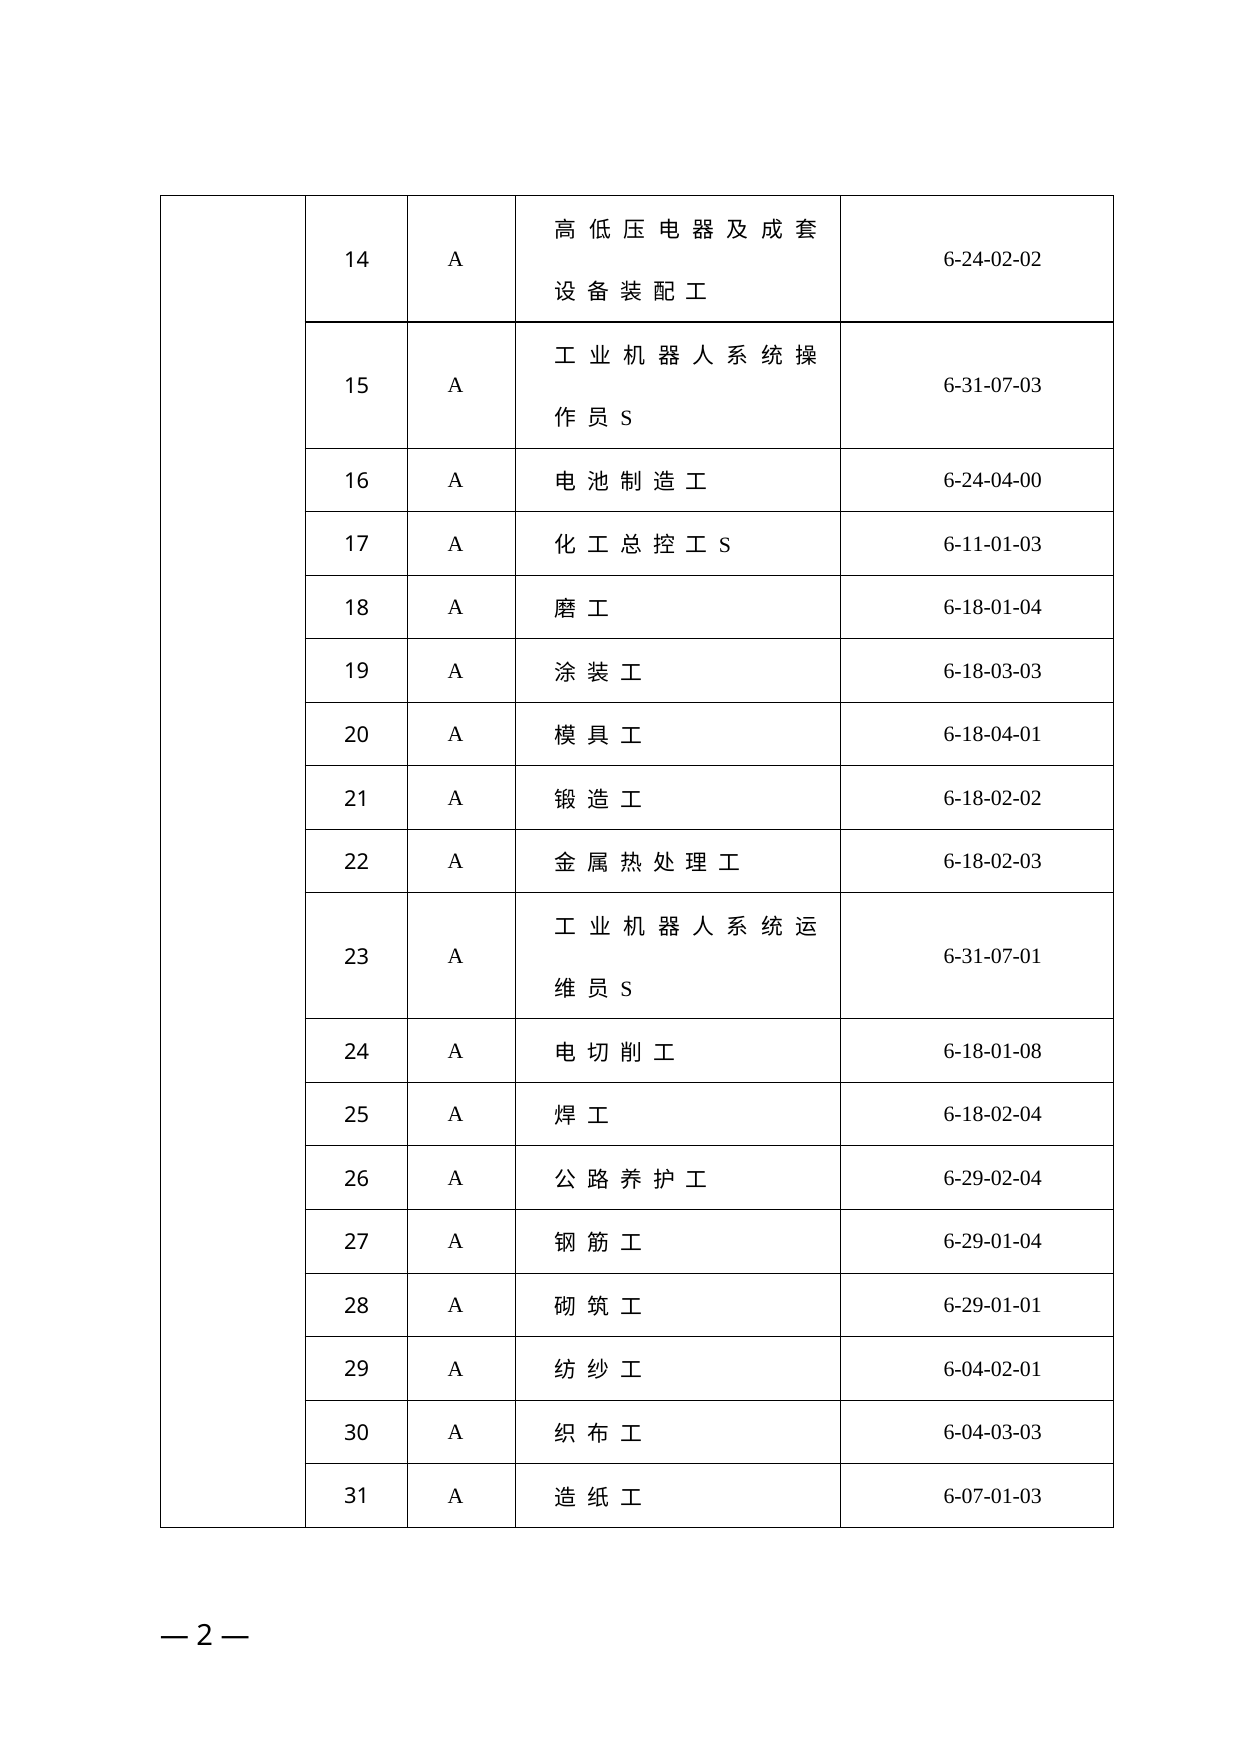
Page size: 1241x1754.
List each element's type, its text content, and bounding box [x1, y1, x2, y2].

table_cell A [408, 830, 515, 892]
table_cell 27 [306, 1210, 407, 1272]
table_cell A [408, 1337, 515, 1399]
table_cell -03 [841, 639, 1113, 702]
table_cell 22 [306, 830, 407, 892]
table_cell -02 [841, 196, 1113, 321]
table_cell -03 [841, 1464, 1113, 1527]
table_cell -03 [841, 830, 1113, 892]
table_cell -02 [841, 766, 1113, 829]
table_cell 31 [306, 1464, 407, 1527]
table_cell 24 [306, 1019, 407, 1082]
table_cell 锻造工 [516, 766, 840, 829]
table_cell -03 [841, 512, 1113, 574]
table_cell 磨工 [516, 576, 840, 638]
table_cell 20 [306, 703, 407, 765]
table_cell A [408, 1401, 515, 1463]
table_cell 14 [306, 196, 407, 321]
table_cell -04 [841, 1083, 1113, 1145]
table_cell 金属热处理工 [516, 830, 840, 892]
table_cell A [408, 576, 515, 638]
table_cell -08 [841, 1019, 1113, 1082]
table_cell 16 [306, 449, 407, 511]
table_cell 焊工 [516, 1083, 840, 1145]
table_cell -01 [841, 1274, 1113, 1336]
table_cell 砌筑工 [516, 1274, 840, 1336]
table_cell 工业机器人系统运维员S [516, 893, 840, 1018]
table_cell -04 [841, 576, 1113, 638]
table_cell 29 [306, 1337, 407, 1399]
table_cell 纺纱工 [516, 1337, 840, 1399]
table_cell -03 [841, 1401, 1113, 1463]
table_cell A [408, 1274, 515, 1336]
table_cell A [408, 1019, 515, 1082]
table_cell 电池制造工 [516, 449, 840, 511]
table_cell A [408, 449, 515, 511]
table_cell -04 [841, 1210, 1113, 1272]
table_cell 17 [306, 512, 407, 574]
table_cell A [408, 196, 515, 321]
table_cell A [408, 893, 515, 1018]
table_cell A [408, 1464, 515, 1527]
table_cell 30 [306, 1401, 407, 1463]
table_cell 公路养护工 [516, 1146, 840, 1209]
table_cell 18 [306, 576, 407, 638]
table_cell 高低压电器及成套设备装配工 [516, 196, 840, 321]
table_cell A [408, 1210, 515, 1272]
table_cell 28 [306, 1274, 407, 1336]
table_cell 工业机器人系统操作员S [516, 323, 840, 447]
table_cell -04 [841, 1146, 1113, 1209]
table_cell -01 [841, 1337, 1113, 1399]
table_cell -00 [841, 449, 1113, 511]
table_cell 26 [306, 1146, 407, 1209]
table_cell 15 [306, 323, 407, 447]
table_cell A [408, 323, 515, 447]
table_cell A [408, 703, 515, 765]
table_cell A [408, 512, 515, 574]
table_cell 23 [306, 893, 407, 1018]
table_cell 19 [306, 639, 407, 702]
table_cell A [408, 1146, 515, 1209]
table_cell 钢筋工 [516, 1210, 840, 1272]
table_cell A [408, 766, 515, 829]
table_cell A [408, 639, 515, 702]
table_cell 化工总控工S [516, 512, 840, 574]
table_cell 电切削工 [516, 1019, 840, 1082]
table_cell -01 [841, 703, 1113, 765]
table_cell 6- [841, 323, 1113, 447]
table_cell 涂装工 [516, 639, 840, 702]
table_cell 织布工 [516, 1401, 840, 1463]
table_cell 21 [306, 766, 407, 829]
table_cell 6- [841, 893, 1113, 1018]
table_cell A [408, 1083, 515, 1145]
table_cell 造纸工 [516, 1464, 840, 1527]
table_cell 模具工 [516, 703, 840, 765]
table_cell 25 [306, 1083, 407, 1145]
